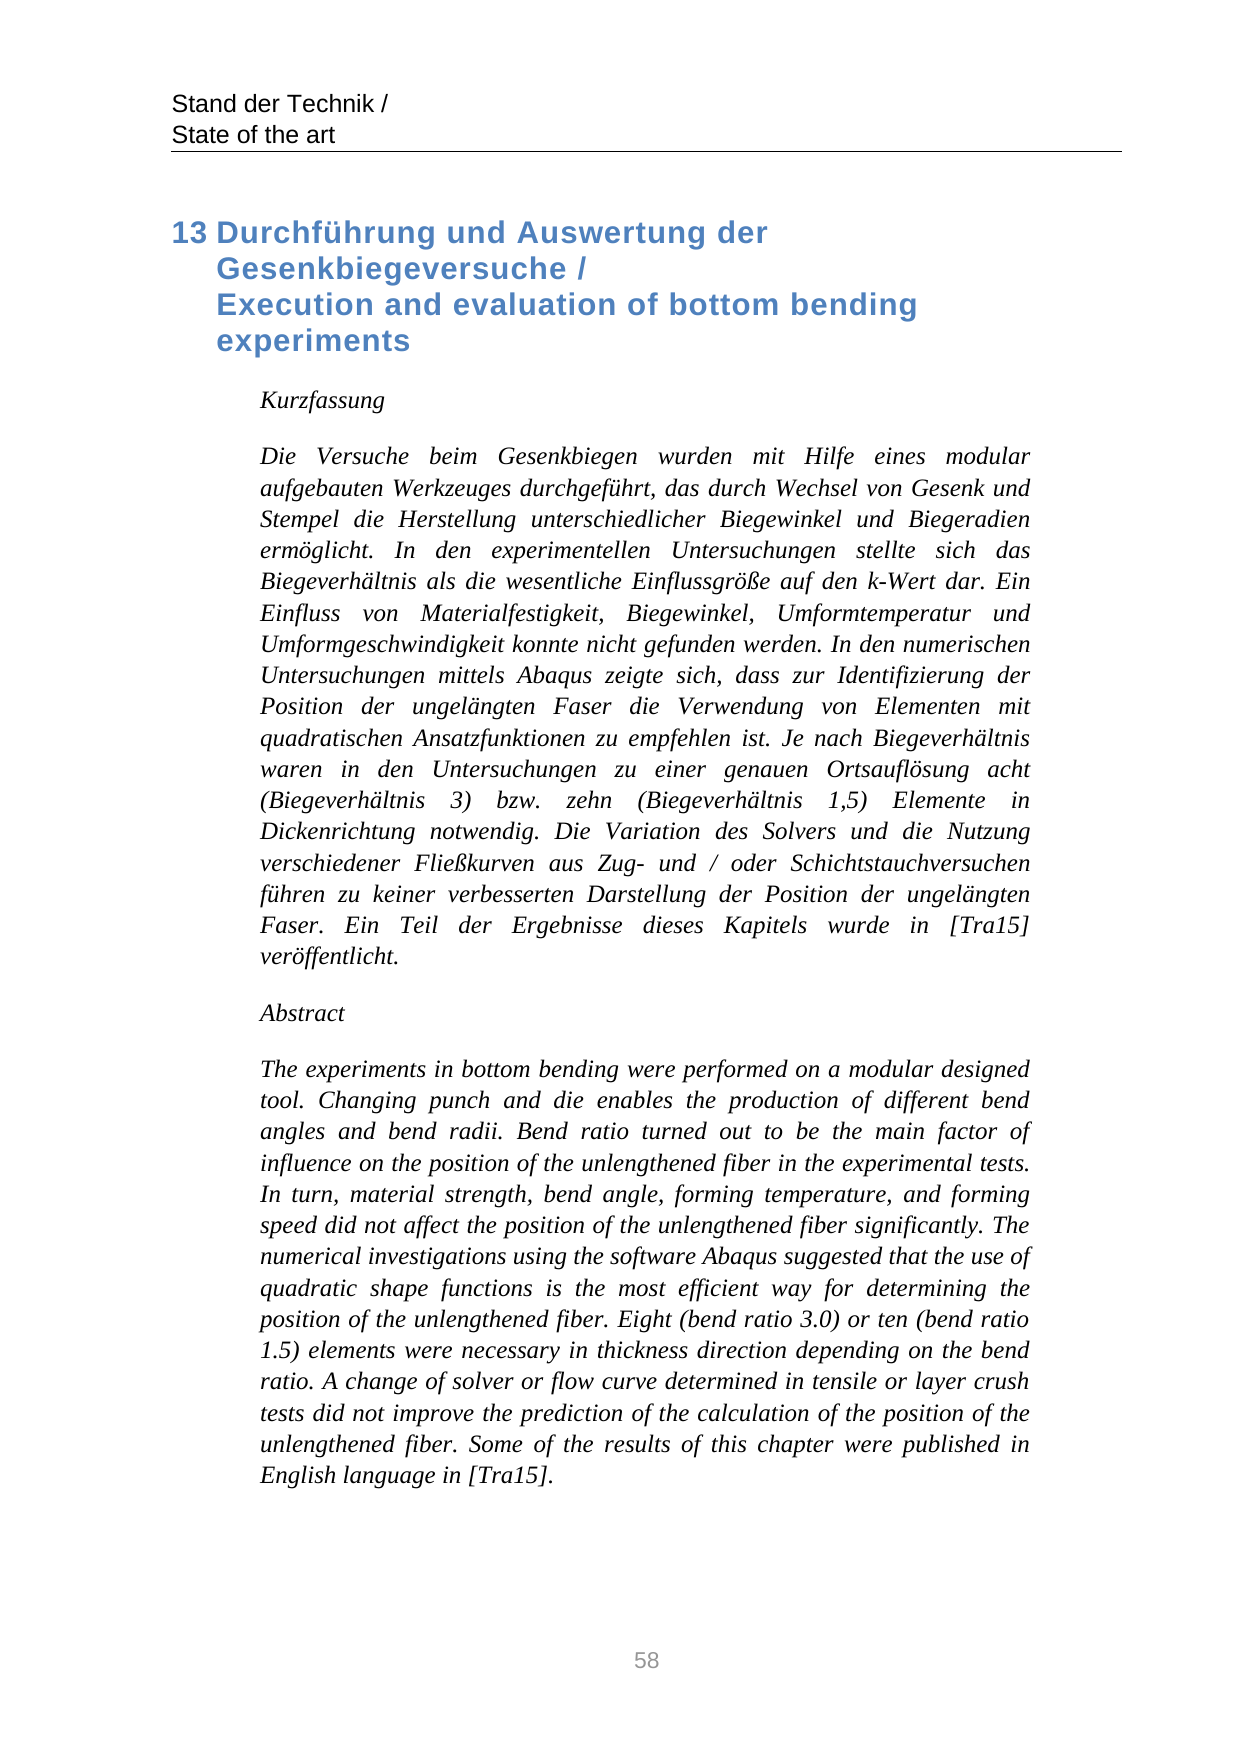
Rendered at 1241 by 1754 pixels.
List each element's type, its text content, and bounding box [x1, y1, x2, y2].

text Die Versuche beim Gesenkbiegen wurden mit Hilfe eines modular aufgebauten Werkzeuges durchgeführt, das durch Wechsel von Gesenk und Stempel die Herstellung unterschiedlicher Biegewinkel und Biegeradien ermöglicht. In den experimentellen Untersuchungen stellte sich das Biegeverhältnis als die wesentliche Einflussgröße auf den k-Wert dar. Ein Einfluss von Materialfestigkeit, Biegewinkel, Umformtemperatur und Umformgeschwindigkeit konnte nicht gefunden werden. In den numerischen Untersuchungen mittels Abaqus zeigte sich, dass zur Identifizierung der Position der ungelängten Faser die Verwendung von Elementen mit quadratischen Ansatzfunktionen zu empfehlen ist. Je nach Biegeverhältnis waren in den Untersuchungen zu einer genauen Ortsauflösung acht (Biegeverhältnis 3) bzw. zehn (Biegeverhältnis 1,5) Elemente in Dickenrichtung notwendig. Die Variation des Solvers und die Nutzung verschiedener Fließkurven aus Zug- und / oder Schichtstauchversuchen führen zu keiner verbesserten Darstellung der Position der ungelängten Faser. Ein Teil der Ergebnisse dieses Kapitels wurde in [Tra15] veröffentlicht. [260, 439, 1033, 970]
text Kurzfassung [260, 383, 1033, 414]
text The experiments in bottom bending were performed on a modular designed tool. Changing punch and die enables the production of different bend angles and bend radii. Bend ratio turned out to be the main factor of influence on the position of the unlengthened fiber in the experimental tests. In turn, material strength, bend angle, forming temperature, and forming speed did not affect the position of the unlengthened fiber significantly. The numerical investigations using the software Abaqus suggested that the use of quadratic shape functions is the most efficient way for determining the position of the unlengthened fiber. Eight (bend ratio 3.0) or ten (bend ratio 1.5) elements were necessary in thickness direction depending on the bend ratio. A change of solver or flow curve determined in tensile or layer crush tests did not improve the prediction of the calculation of the position of the unlengthened fiber. Some of the results of this chapter were published in English language in [Tra15]. [260, 1051, 1033, 1489]
subtitle Durchführung und Auswertung der Gesenkbiegeversuche / Execution and evaluation of bottom bending experiments [171, 214, 1122, 358]
text Abstract [260, 995, 1033, 1026]
